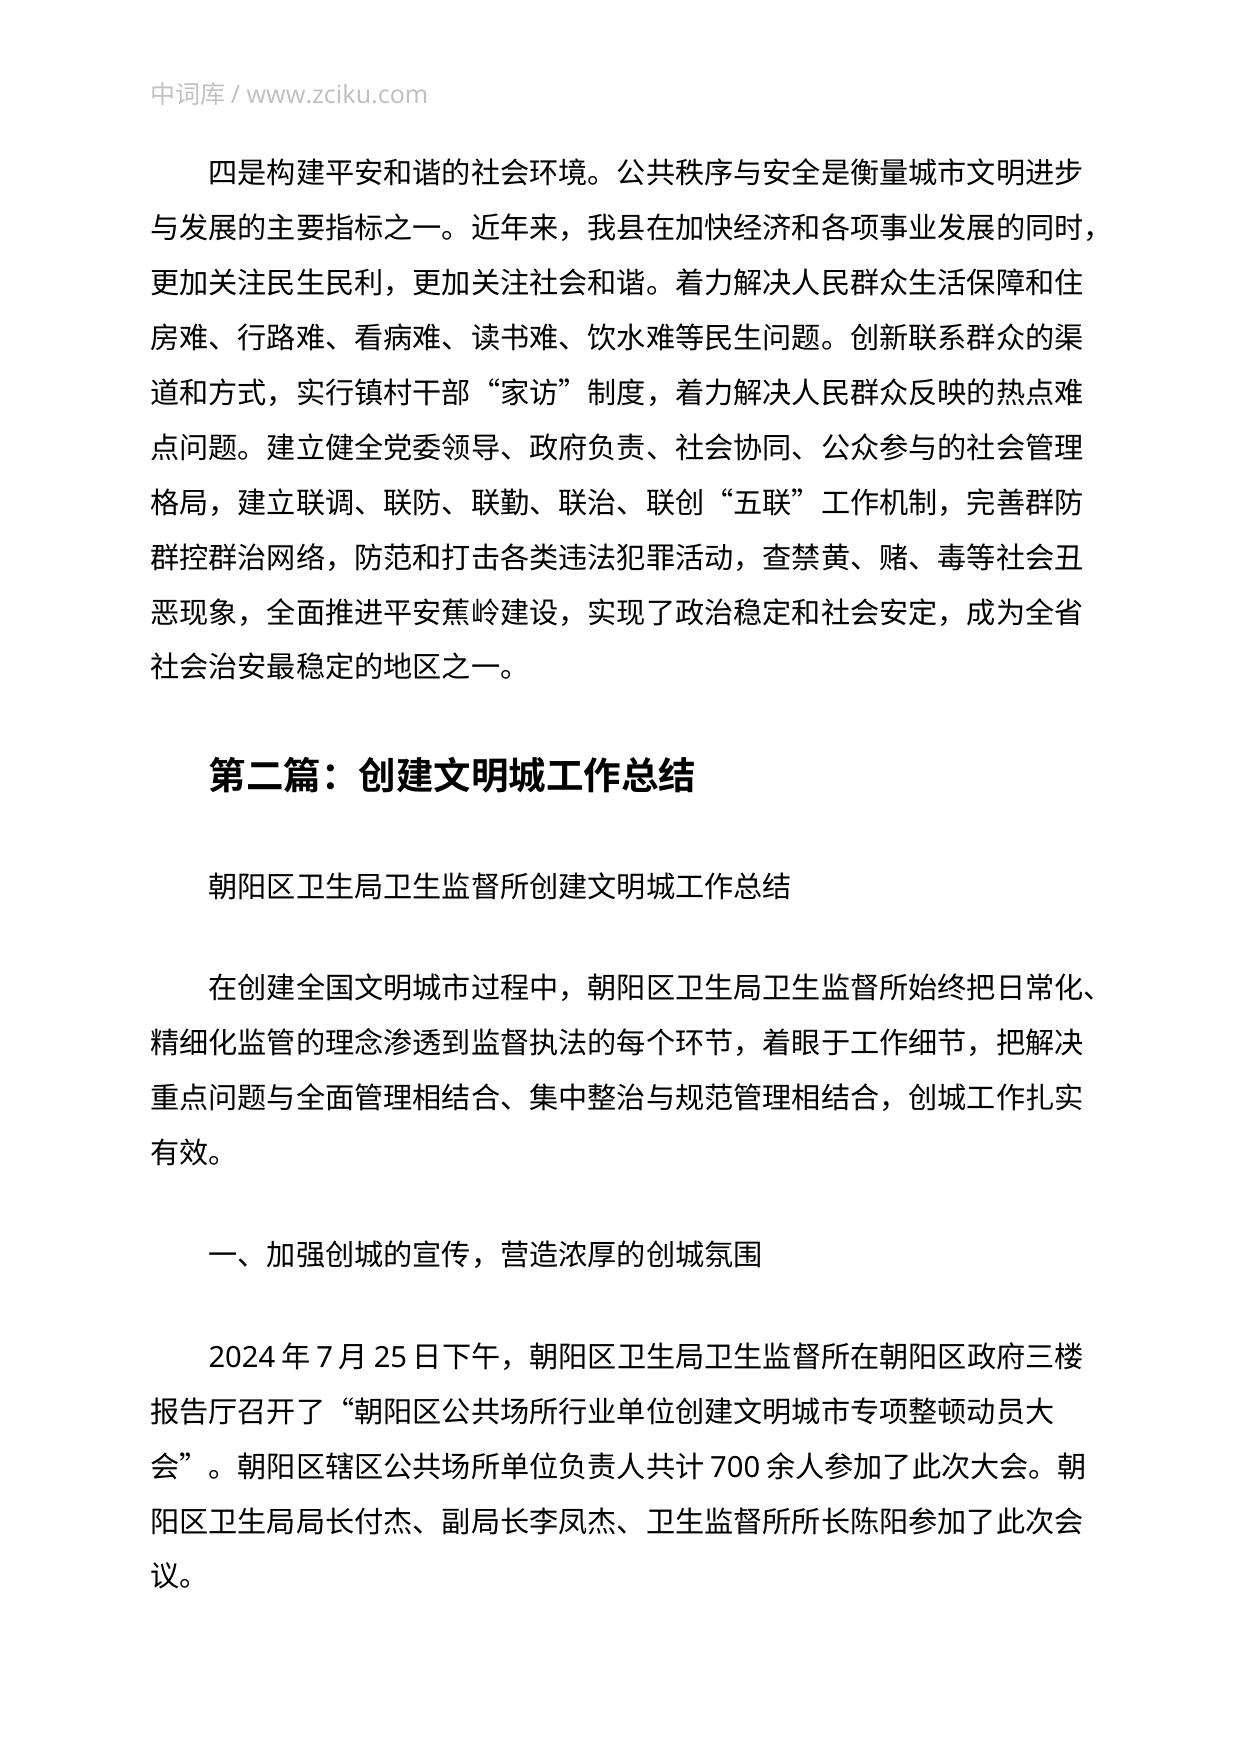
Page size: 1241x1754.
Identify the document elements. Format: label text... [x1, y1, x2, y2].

text 一、加强创城的宣传，营造浓厚的创城氛围 [150, 1231, 1090, 1274]
text 朝阳区卫生局卫生监督所创建文明城工作总结 [150, 863, 1090, 906]
text 第二篇：创建文明城工作总结 [150, 746, 1090, 800]
text 在创建全国文明城市过程中，朝阳区卫生局卫生监督所始终把日常化、精细化监管的理念渗透到监督执法的每个环节，着眼于工作细节，把解决重点问题与全面管理相结合、集中整治与规范管理相结合，创城工作扎实有效。 [150, 965, 1090, 1172]
text 2024年7月25日下午，朝阳区卫生局卫生监督所在朝阳区政府三楼报告厅召开了“朝阳区公共场所行业单位创建文明城市专项整顿动员大会”。朝阳区辖区公共场所单位负责人共计700余人参加了此次大会。朝阳区卫生局局长付杰、副局长李凤杰、卫生监督所所长陈阳参加了此次会议。 [150, 1333, 1090, 1595]
text 四是构建平安和谐的社会环境。公共秩序与安全是衡量城市文明进步与发展的主要指标之一。近年来，我县在加快经济和各项事业发展的同时，更加关注民生民利，更加关注社会和谐。着力解决人民群众生活保障和住房难、行路难、看病难、读书难、饮水难等民生问题。创新联系群众的渠道和方式，实行镇村干部“家访”制度，着力解决人民群众反映的热点难点问题。建立健全党委领导、政府负责、社会协同、公众参与的社会管理格局，建立联调、联防、联勤、联治、联创“五联”工作机制，完善群防群控群治网络，防范和打击各类违法犯罪活动，查禁黄、赌、毒等社会丑恶现象，全面推进平安蕉岭建设，实现了政治稳定和社会安定，成为全省社会治安最稳定的地区之一。 [150, 150, 1090, 686]
